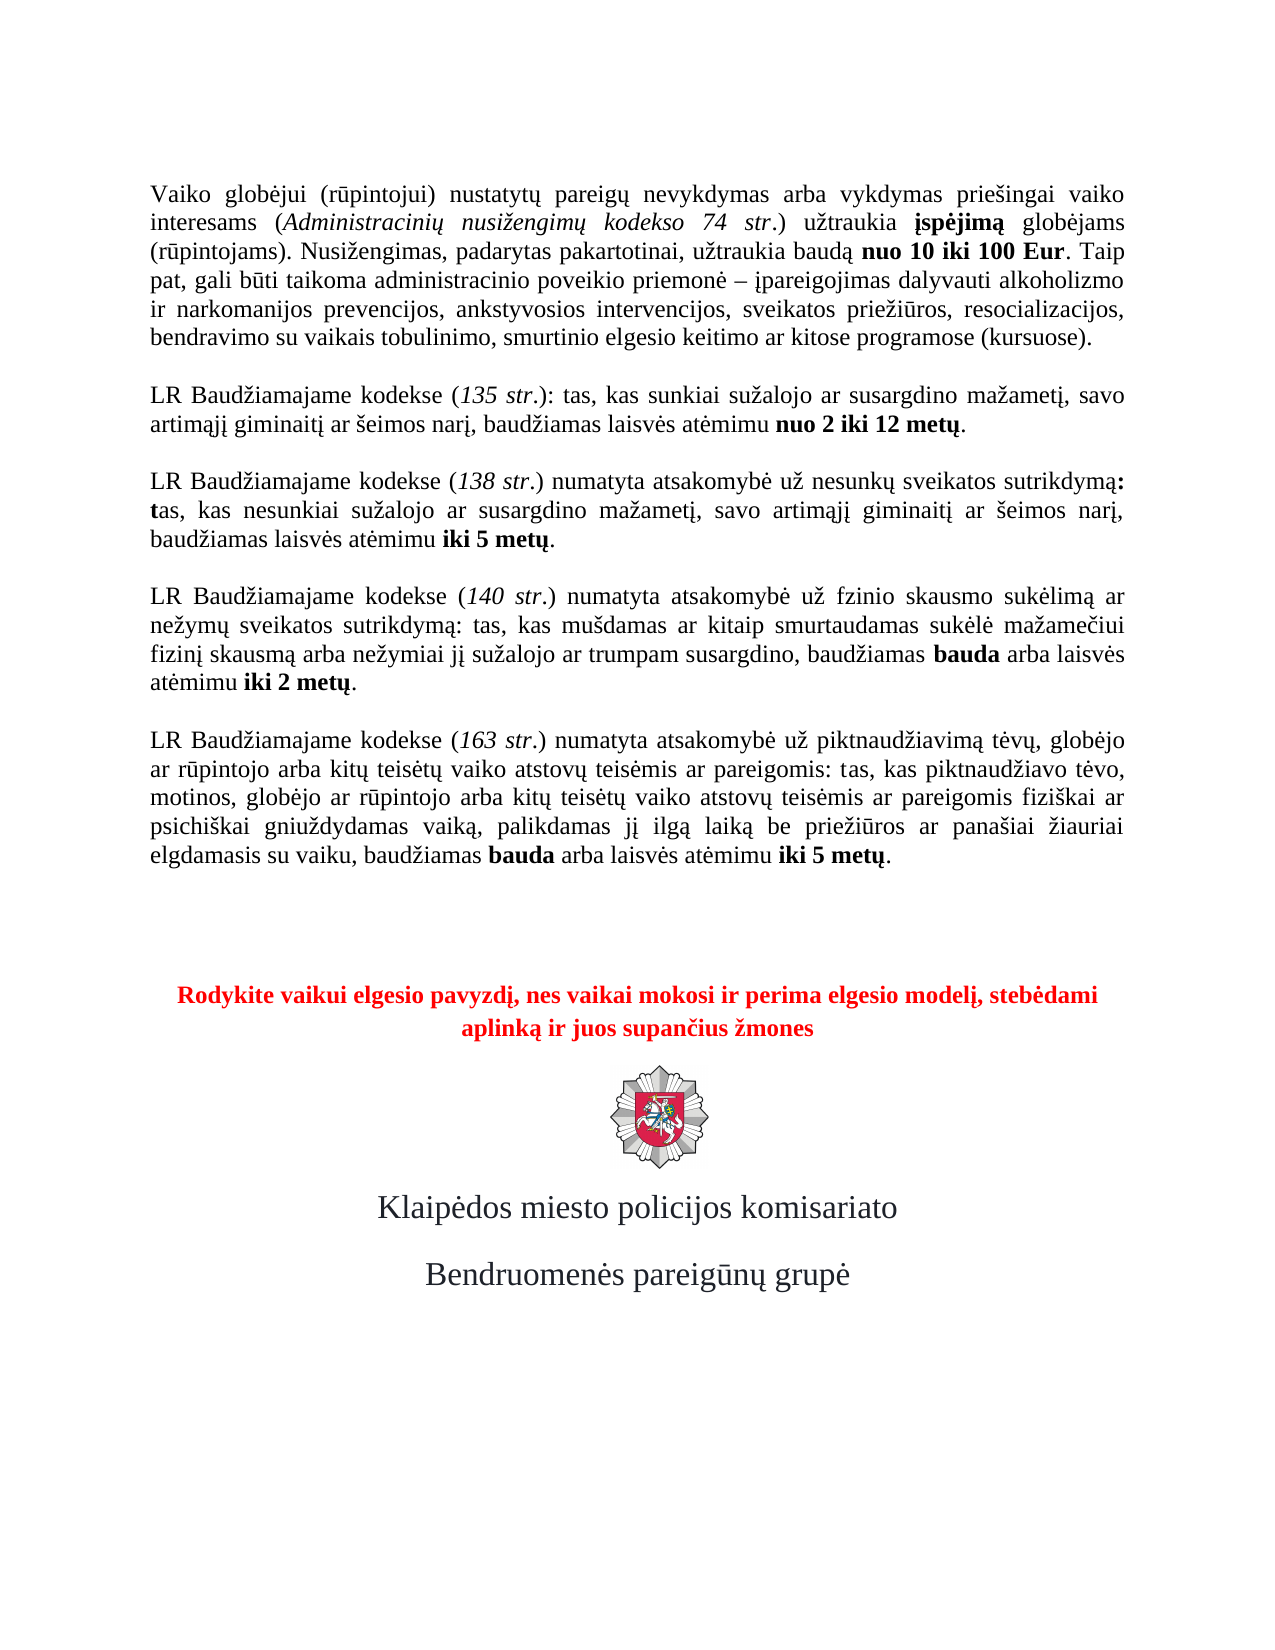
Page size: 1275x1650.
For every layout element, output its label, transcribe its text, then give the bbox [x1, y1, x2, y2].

text LR Baudžiamajame kodekse (135 str.): tas, kas sunkiai sužalojo ar susargdino mažametį, savo artimąjį giminaitį ar šeimos narį, baudžiamas laisvės atėmimu nuo 2 iki 12 metų. [150, 380, 570, 437]
text Klaipėdos miesto policijos komisariato [150, 1187, 1125, 1225]
picture [610, 1065, 709, 1169]
text Rodykite vaikui elgesio pavyzdį, nes vaikai mokosi ir perima elgesio modelį, stebėdami aplinką ir juos supančius žmones [150, 980, 1125, 1042]
text Vaiko globėjui (rūpintojui) nustatytų pareigų nevykdymas arba vykdymas priešingai vaiko interesams (Administracinių nusižengimų kodekso 74 str.) užtraukia įspėjimą globėjams (rūpintojams). Nusižengimas, padarytas pakartotinai, užtraukia baudą nuo 10 iki 100 Eur. Taip pat, gali būti taikoma administracinio poveikio priemonė – įpareigojimas dalyvauti alkoholizmo ir narkomanijos prevencijos, ankstyvosios intervencijos, sveikatos priežiūros, resocializacijos, bendravimo su vaikais tobulinimo, smurtinio elgesio keitimo ar kitose programose (kursuose). [150, 179, 1125, 351]
text LR Baudžiamajame kodekse (140 str.) numatyta atsakomybė už fzinio skausmo sukėlimą ar nežymų sveikatos sutrikdymą: tas, kas mušdamas ar kitaip smurtaudamas sukėlė mažamečiui fizinį skausmą arba nežymiai jį sužalojo ar trumpam susargdino, baudžiamas bauda arba laisvės atėmimu iki 2 metų. [150, 667, 1125, 696]
text LR Baudžiamajame kodekse (140 str.) numatyta atsakomybė už fzinio skausmo sukėlimą ar nežymų sveikatos sutrikdymą: tas, kas mušdamas ar kitaip smurtaudamas sukėlė mažamečiui fizinį skausmą arba nežymiai jį sužalojo ar trumpam susargdino, baudžiamas bauda arba laisvės atėmimu iki 2 metų. [150, 581, 836, 610]
text LR Baudžiamajame kodekse (163 str.) numatyta atsakomybė už piktnaudžiavimą tėvų, globėjo ar rūpintojo arba kitų teisėtų vaiko atstovų teisėmis ar pareigomis: tas, kas piktnaudžiavo tėvo, motinos, globėjo ar rūpintojo arba kitų teisėtų vaiko atstovų teisėmis ar pareigomis fiziškai ar psichiškai gniuždydamas vaiką, palikdamas jį ilgą laiką be priežiūros ar panašiai žiauriai elgdamasis su vaiku, baudžiamas bauda arba laisvės atėmimu iki 5 metų. [150, 754, 1125, 869]
text LR Baudžiamajame kodekse (138 str.) numatyta atsakomybė už nesunkų sveikatos sutrikdymą: tas, kas nesunkiai sužalojo ar susargdino mažametį, savo artimąjį giminaitį ar šeimos narį, baudžiamas laisvės atėmimu iki 5 metų. [150, 466, 1125, 552]
text Bendruomenės pareigūnų grupė [150, 1254, 1125, 1293]
